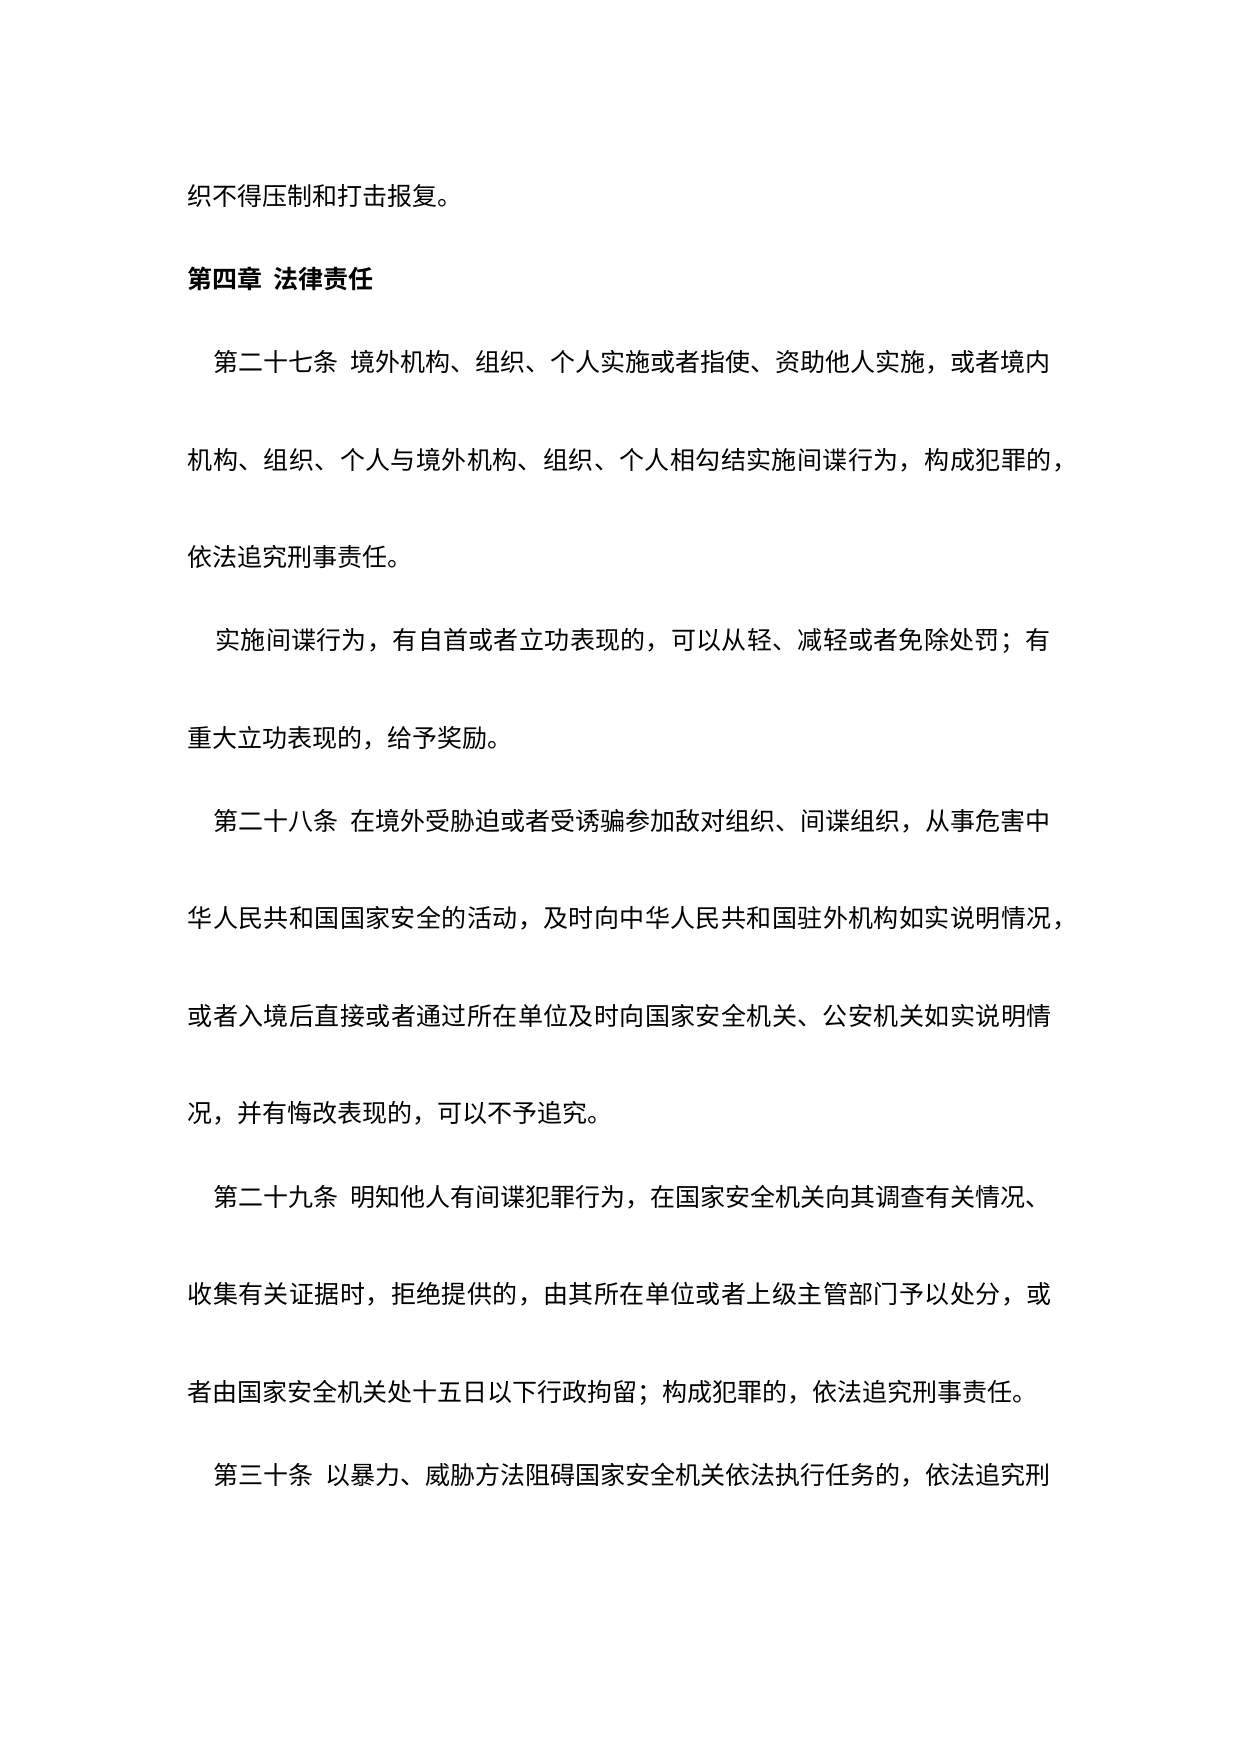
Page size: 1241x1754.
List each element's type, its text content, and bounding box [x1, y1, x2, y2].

text 第二十八条 在境外受胁迫或者受诱骗参加敌对组织、间谍组织，从事危害中华人民共和国国家安全的活动，及时向中华人民共和国驻外机构如实说明情况，或者入境后直接或者通过所在单位及时向国家安全机关、公安机关如实说明情况，并有悔改表现的，可以不予追究。 [187, 787, 1053, 1144]
text 第四章 法律责任 [187, 245, 1053, 310]
text 第二十九条 明知他人有间谍犯罪行为，在国家安全机关向其调查有关情况、收集有关证据时，拒绝提供的，由其所在单位或者上级主管部门予以处分，或者由国家安全机关处十五日以下行政拘留；构成犯罪的，依法追究刑事责任。 [187, 1163, 1053, 1423]
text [187, 162, 1053, 227]
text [187, 1441, 1053, 1506]
text 第二十七条 境外机构、组织、个人实施或者指使、资助他人实施，或者境内机构、组织、个人与境外机构、组织、个人相勾结实施间谍行为，构成犯罪的，依法追究刑事责任。 [187, 328, 1053, 588]
text 实施间谍行为，有自首或者立功表现的，可以从轻、减轻或者免除处罚；有重大立功表现的，给予奖励。 [187, 606, 1053, 769]
